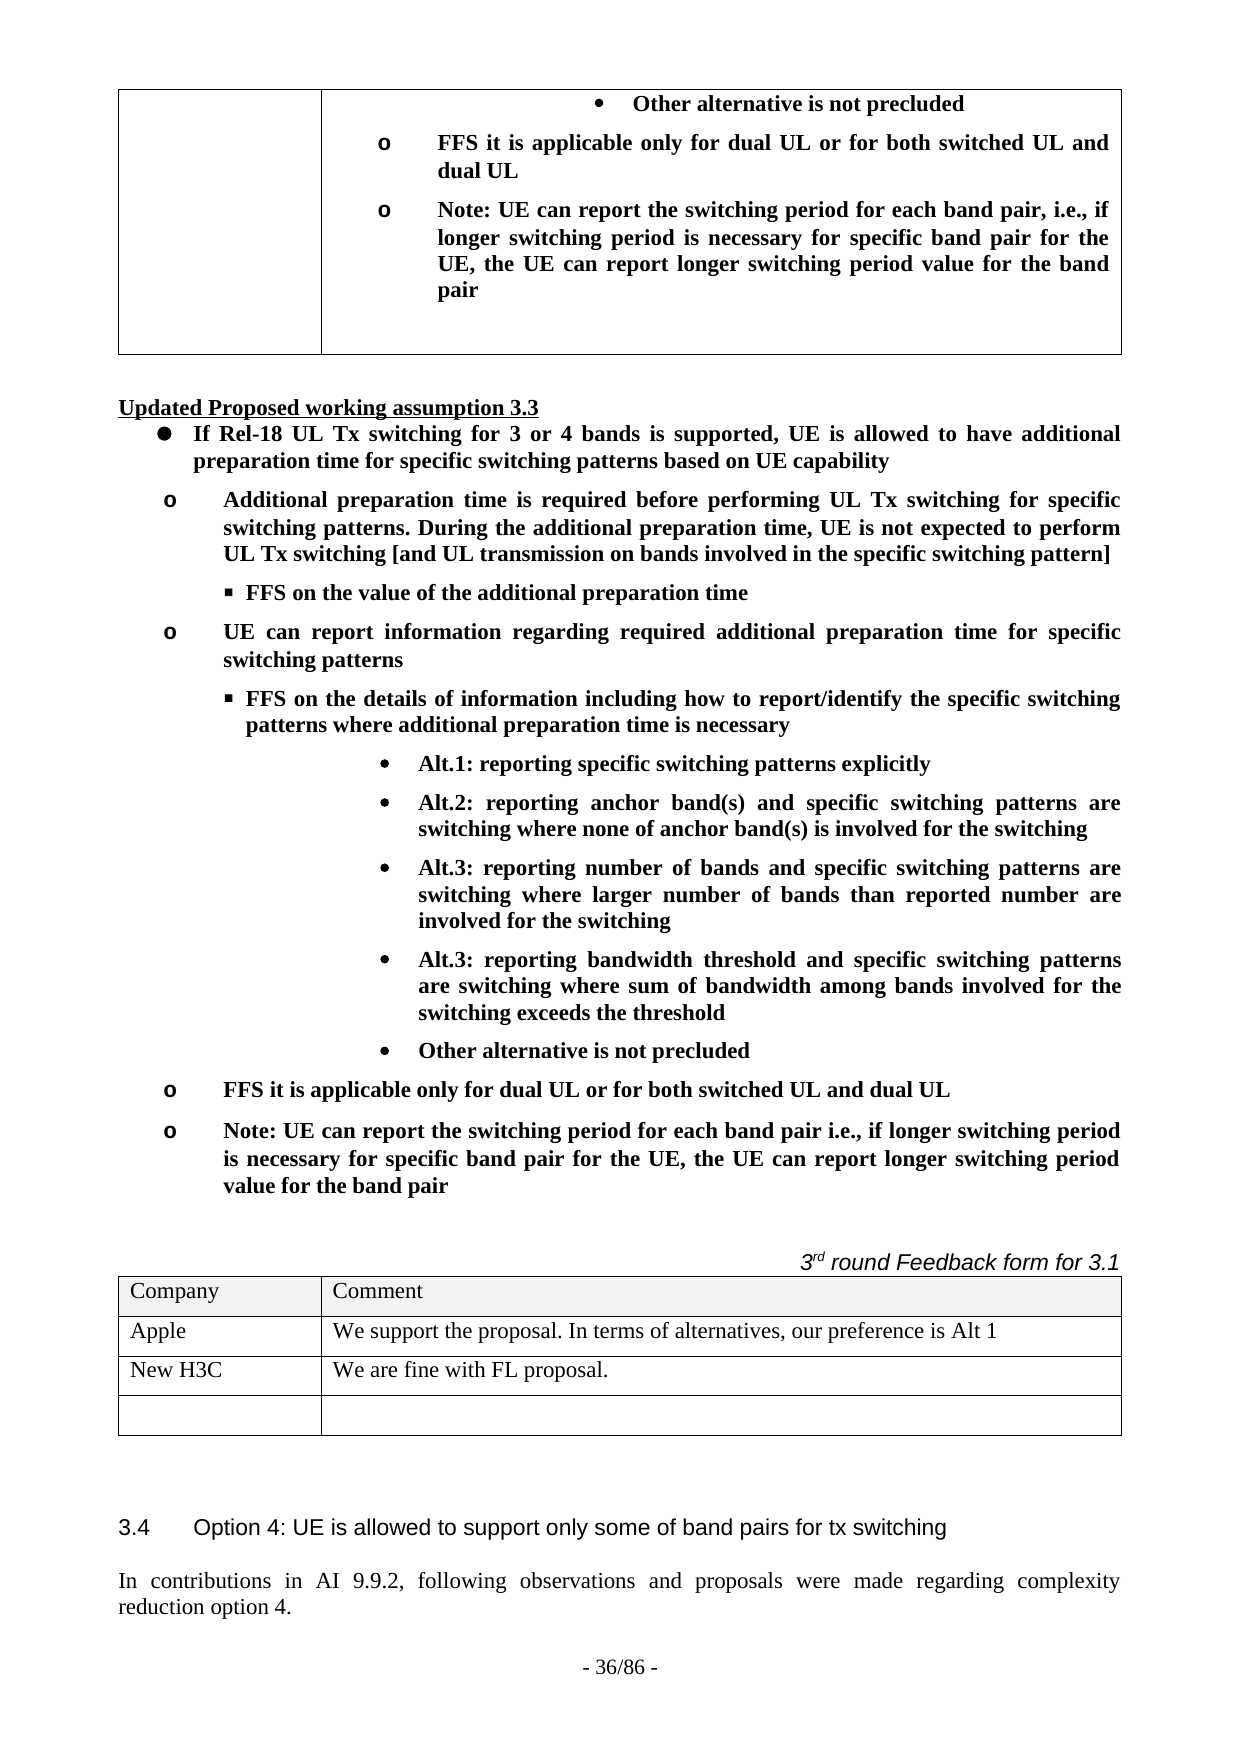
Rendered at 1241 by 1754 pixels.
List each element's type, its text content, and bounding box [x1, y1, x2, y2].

list If Rel-18 UL Tx switching for 3 or 4 bands is supported, UE is allowed to have additional preparation time for specific switching patterns based on UE capability [156, 421, 1122, 473]
list FFS on the value of the additional preparation time [223, 579, 1122, 606]
table_header Company [119, 1277, 321, 1316]
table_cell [119, 90, 321, 354]
list Note: UE can report the switching period for each band pair i.e., if longer switching period is necessary for specific band pair for the UE, the UE can report longer switching period value for the band pair [163, 1117, 1122, 1198]
table_cell We are fine with FL proposal. [322, 1357, 1121, 1395]
table_cell New H3C [119, 1357, 321, 1395]
list FFS it is applicable only for dual UL or for both switched UL and dual UL [163, 1076, 1122, 1104]
table_cell Apple [119, 1317, 321, 1356]
list Additional preparation time is required before performing UL Tx switching for specific switching patterns. During the additional preparation time, UE is not expected to perform UL Tx switching [and UL transmission on bands involved in the specific switching pattern] [163, 486, 1122, 567]
list Other alternative is not precluded [381, 1037, 1122, 1064]
table_header Comment [322, 1277, 1121, 1316]
list FFS on the details of information including how to report/identify the specific switching patterns where additional preparation time is necessary [223, 685, 1122, 738]
subtitle 3.4 Option 4: UE is allowed to support only some of band pairs for tx switching [118, 1514, 1122, 1540]
list Alt.1: reporting specific switching patterns explicitly [381, 750, 1122, 777]
list Alt.3: reporting bandwidth threshold and specific switching patterns are switching where sum of bandwidth among bands involved for the switching exceeds the threshold [381, 946, 1122, 1025]
subtitle 3rd round Feedback form for 3.1 [118, 1249, 1122, 1276]
list UE can report information regarding required additional preparation time for specific switching patterns [163, 618, 1122, 673]
table_cell [119, 1396, 321, 1435]
list Alt.2: reporting anchor band(s) and specific switching patterns are switching where none of anchor band(s) is involved for the switching [381, 789, 1122, 842]
table_cell We support the proposal. In terms of alternatives, our preference is Alt 1 [322, 1317, 1121, 1356]
list Alt.3: reporting number of bands and specific switching patterns are switching where larger number of bands than reported number are involved for the switching [381, 854, 1122, 933]
text In contributions in AI 9.9.2, following observations and proposals were made regarding complexity reduction option 4. [118, 1567, 1122, 1619]
table_cell [322, 1396, 1121, 1435]
text Updated Proposed working assumption 3.3 [118, 394, 1122, 421]
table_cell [322, 90, 1121, 354]
